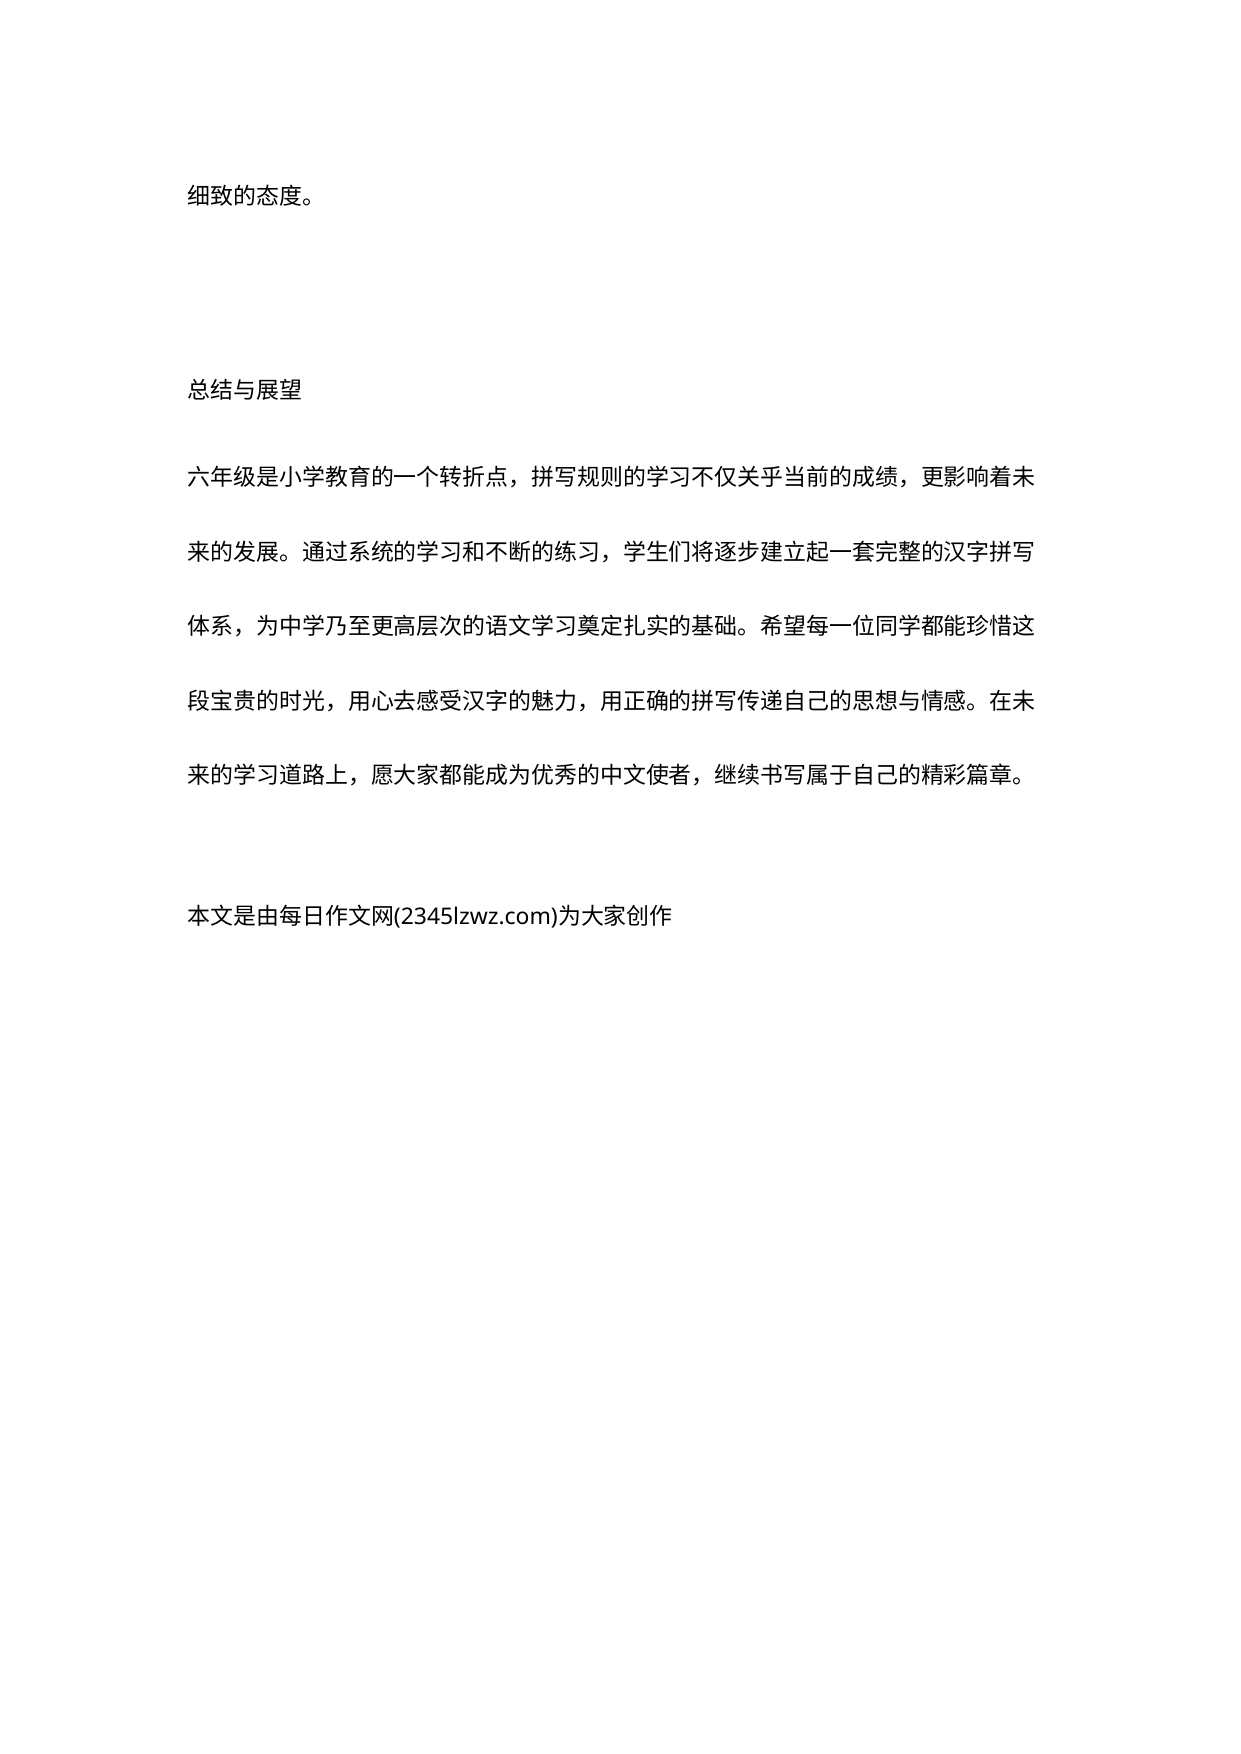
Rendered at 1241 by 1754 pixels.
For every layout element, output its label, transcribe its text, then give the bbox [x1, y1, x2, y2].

text 总结与展望 [187, 356, 1053, 421]
text 六年级是小学教育的一个转折点，拼写规则的学习不仅关乎当前的成绩，更影响着未来的发展。通过系统的学习和不断的练习，学生们将逐步建立起一套完整的汉字拼写体系，为中学乃至更高层次的语文学习奠定扎实的基础。希望每一位同学都能珍惜这段宝贵的时光，用心去感受汉字的魅力，用正确的拼写传递自己的思想与情感。在未来的学习道路上，愿大家都能成为优秀的中文使者，继续书写属于自己的精彩篇章。 [187, 443, 1053, 807]
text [187, 162, 1053, 227]
text 本文是由每日作文网(2345lzwz.com)为大家创作 [187, 882, 1053, 947]
